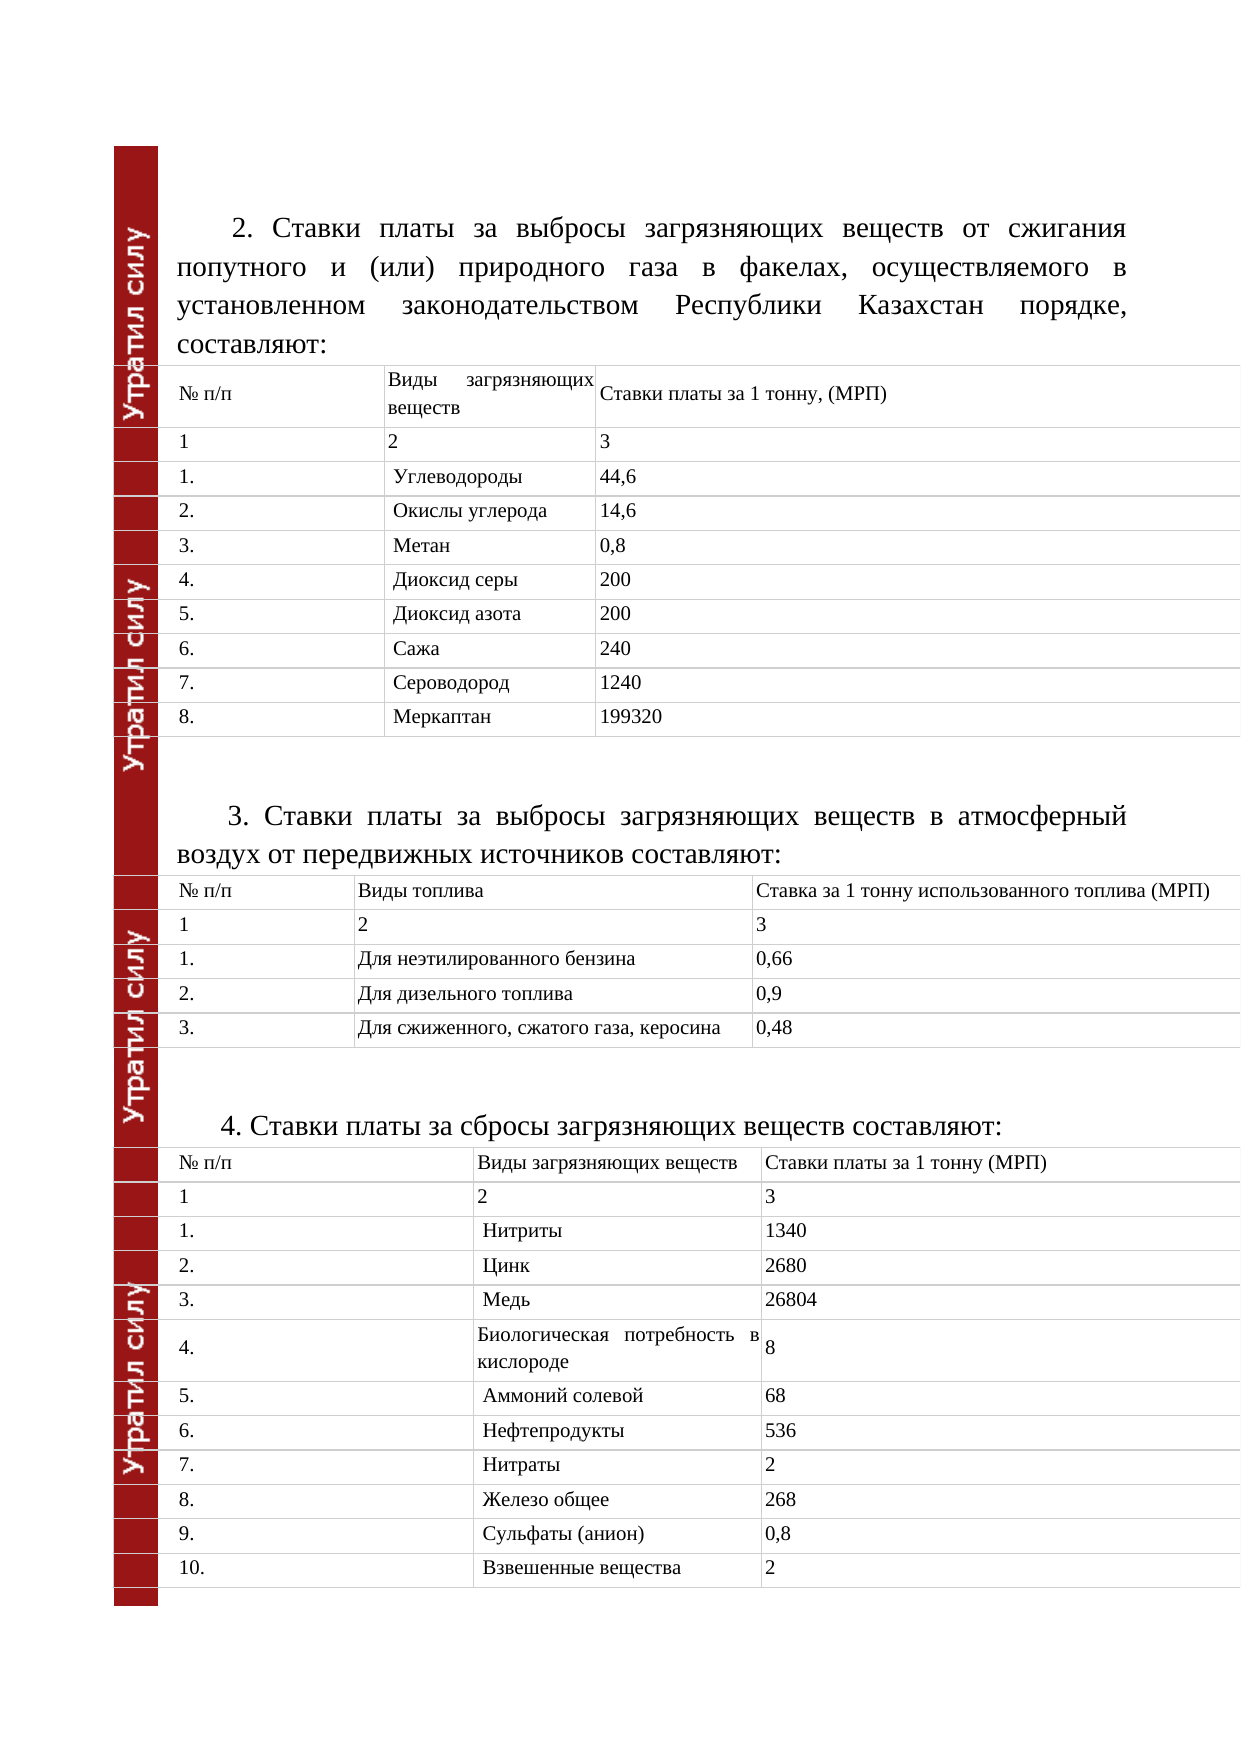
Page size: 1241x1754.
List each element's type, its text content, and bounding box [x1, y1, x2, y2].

table_cell 26804 [762, 1286, 1240, 1319]
table_cell 5. [114, 600, 384, 633]
table_cell 0,8 [762, 1519, 1240, 1552]
table_cell Для неэтилированного бензина [355, 945, 752, 978]
table_header Ставки платы за 1 тонну, (МРП) [596, 366, 1240, 427]
table_cell 1 [114, 910, 354, 943]
table_cell 6. [114, 1416, 473, 1449]
table_cell 0,66 [753, 945, 1240, 978]
table_header № п/п [114, 366, 384, 427]
table_cell 536 [762, 1416, 1240, 1449]
table_cell Аммоний солевой [474, 1382, 761, 1415]
table_cell 3. [114, 1014, 354, 1047]
table_cell 1240 [596, 669, 1240, 702]
table_cell 2 [762, 1451, 1240, 1484]
table_cell Сажа [385, 634, 595, 667]
table_header Ставка за 1 тонну использованного топлива (МРП) [753, 876, 1240, 909]
table_cell 6. [114, 634, 384, 667]
picture [114, 1142, 158, 1147]
table_cell 200 [596, 600, 1240, 633]
table_cell 0,8 [596, 531, 1240, 564]
table_cell 68 [762, 1382, 1240, 1415]
table_cell 1 [114, 428, 384, 461]
table_header Виды загрязняющих веществ [474, 1148, 761, 1181]
table_cell Меркаптан [385, 703, 595, 736]
table_cell Для дизельного топлива [355, 979, 752, 1012]
table_cell 0,9 [753, 979, 1240, 1012]
picture [114, 146, 158, 210]
picture [114, 870, 158, 875]
table_cell 2. [114, 979, 354, 1012]
table_cell 2. [114, 497, 384, 530]
table_header Виды топлива [355, 876, 752, 909]
table_cell Нефтепродукты [474, 1416, 761, 1449]
table_cell 1. [114, 1217, 473, 1250]
table_cell 1. [114, 462, 384, 495]
table_cell Взвешенные вещества [474, 1554, 761, 1587]
table_cell 1. [114, 945, 354, 978]
table_cell Нитриты [474, 1217, 761, 1250]
table_cell 4. [114, 565, 384, 598]
table_cell 3 [762, 1183, 1240, 1216]
table_cell Углеводороды [385, 462, 595, 495]
table_cell 2 [355, 910, 752, 943]
table_cell 0,48 [753, 1014, 1240, 1047]
table_cell 7. [114, 1451, 473, 1484]
table_header Ставки платы за 1 тонну (МРП) [762, 1148, 1240, 1181]
table_header Виды загрязняющих веществ [385, 366, 595, 427]
table_cell 10. [114, 1554, 473, 1587]
table_cell Цинк [474, 1251, 761, 1284]
table_cell Окислы углерода [385, 497, 595, 530]
table_cell Железо общее [474, 1485, 761, 1518]
table_cell Для сжиженного, сжатого газа, керосина [355, 1014, 752, 1047]
table_cell 7. [114, 669, 384, 702]
table_cell 200 [596, 565, 1240, 598]
table_cell 5. [114, 1382, 473, 1415]
table_cell Медь [474, 1286, 761, 1319]
table_cell 199320 [596, 703, 1240, 736]
table_cell 8. [114, 703, 384, 736]
table_cell 240 [596, 634, 1240, 667]
table_cell 2 [762, 1554, 1240, 1587]
table_cell 2 [474, 1183, 761, 1216]
table_cell 2680 [762, 1251, 1240, 1284]
table_cell 2 [385, 428, 595, 461]
table_cell Сульфаты (анион) [474, 1519, 761, 1552]
picture [114, 359, 158, 365]
table_header № п/п [114, 1148, 473, 1181]
table_cell 3. [114, 531, 384, 564]
table_cell Сероводород [385, 669, 595, 702]
table_cell 4. [114, 1320, 473, 1381]
table_cell 3. [114, 1286, 473, 1319]
table_cell 268 [762, 1485, 1240, 1518]
table_cell 3 [753, 910, 1240, 943]
table_cell 8. [114, 1485, 473, 1518]
picture [114, 1048, 158, 1108]
text 3. Ставки платы за выбросы загрязняющих веществ в атмосферный воздух от передвижных источников составляют: [112, 798, 1128, 870]
table_cell 2. [114, 1251, 473, 1284]
table_cell 1 [114, 1183, 473, 1216]
text 2. Ставки платы за выбросы загрязняющих веществ от сжигания попутного и (или) природного газа в факелах, осуществляемого в установленном законодательством Республики Казахстан порядке, составляют: [112, 210, 1128, 359]
table_cell Диоксид серы [385, 565, 595, 598]
table_cell 8 [762, 1320, 1240, 1381]
table_cell 14,6 [596, 497, 1240, 530]
picture [114, 1588, 158, 1606]
picture [114, 737, 158, 798]
table_cell 3 [596, 428, 1240, 461]
table_cell 9. [114, 1519, 473, 1552]
table_cell 1340 [762, 1217, 1240, 1250]
table_cell 44,6 [596, 462, 1240, 495]
text 4. Ставки платы за сбросы загрязняющих веществ составляют: [112, 1108, 1128, 1142]
table_cell Биологическая потребность в кислороде [474, 1320, 761, 1381]
table_header № п/п [114, 876, 354, 909]
table_cell Нитраты [474, 1451, 761, 1484]
table_cell Диоксид азота [385, 600, 595, 633]
table_cell Метан [385, 531, 595, 564]
